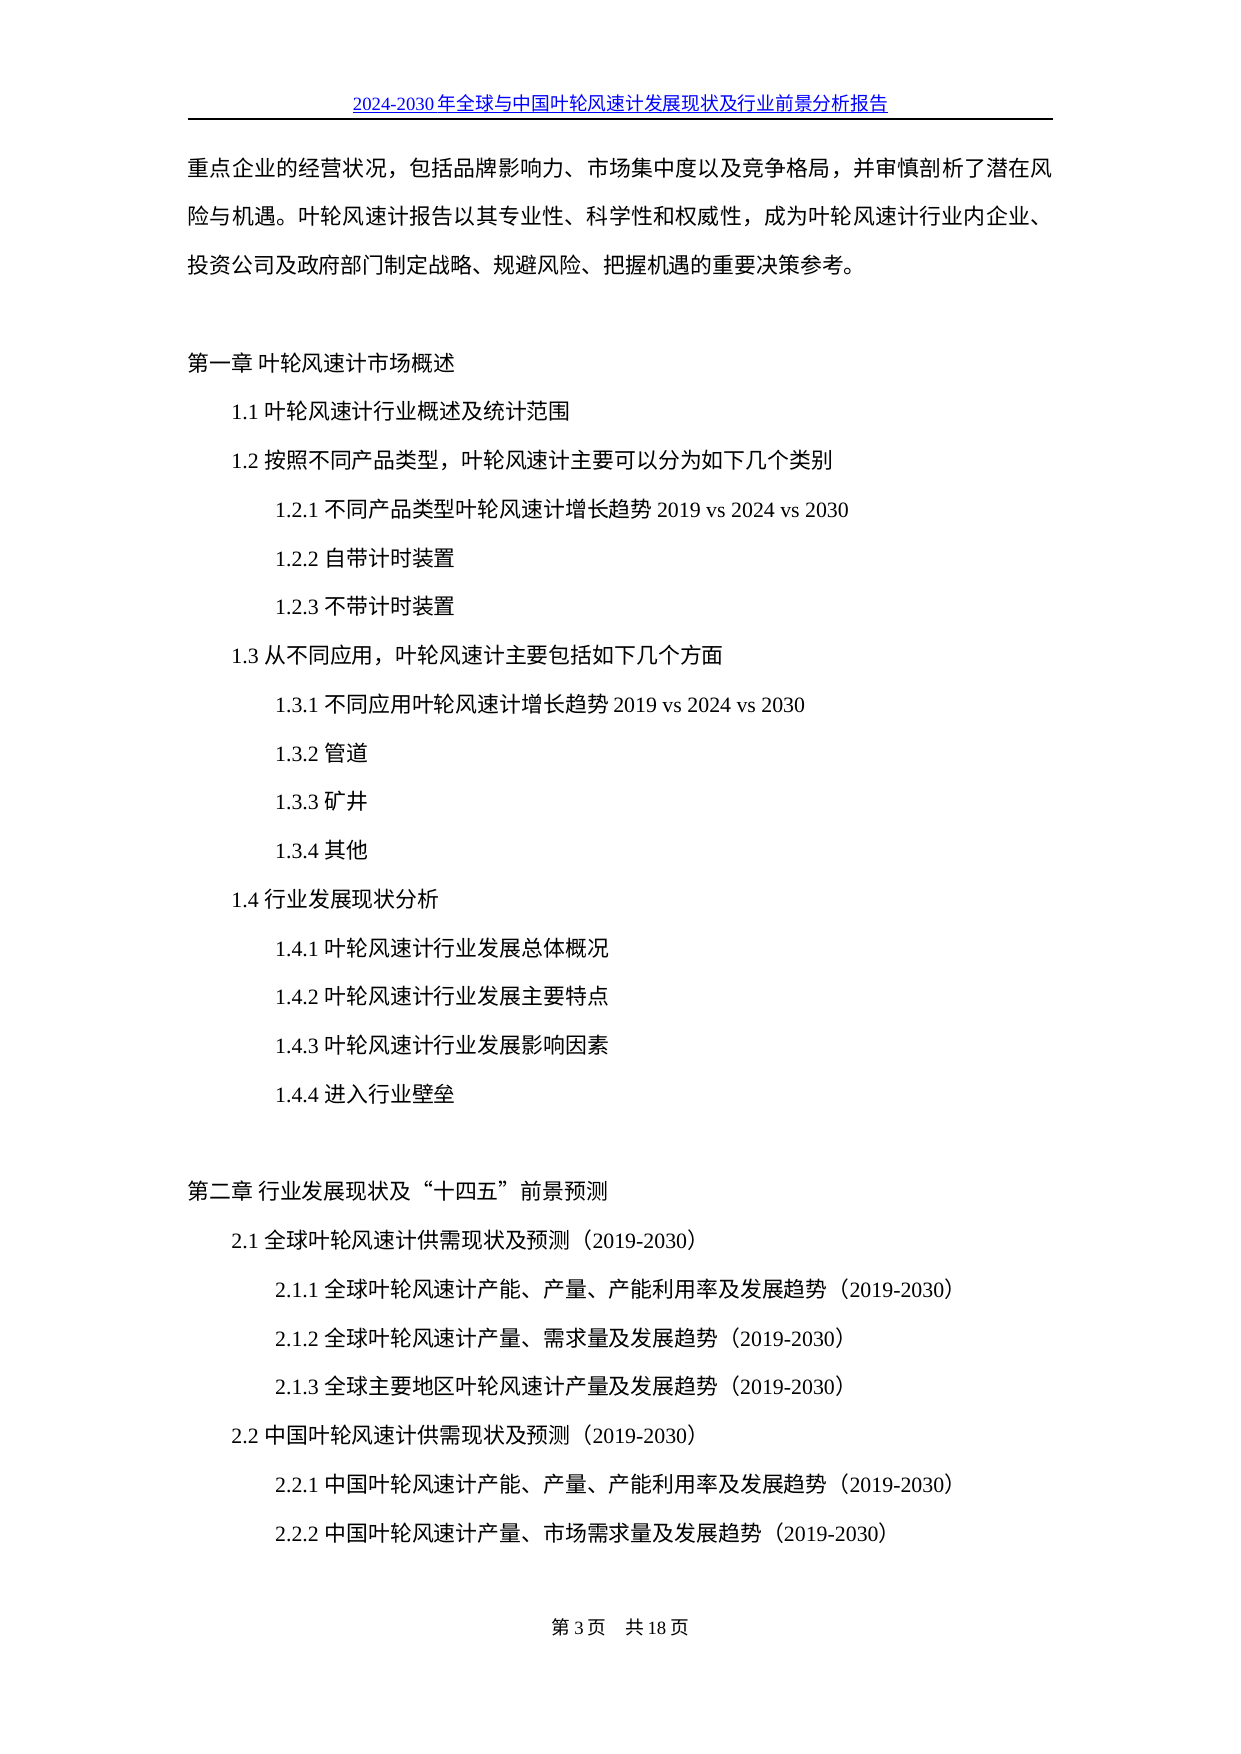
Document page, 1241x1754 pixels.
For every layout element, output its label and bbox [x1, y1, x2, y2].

text [187, 150, 1053, 1548]
